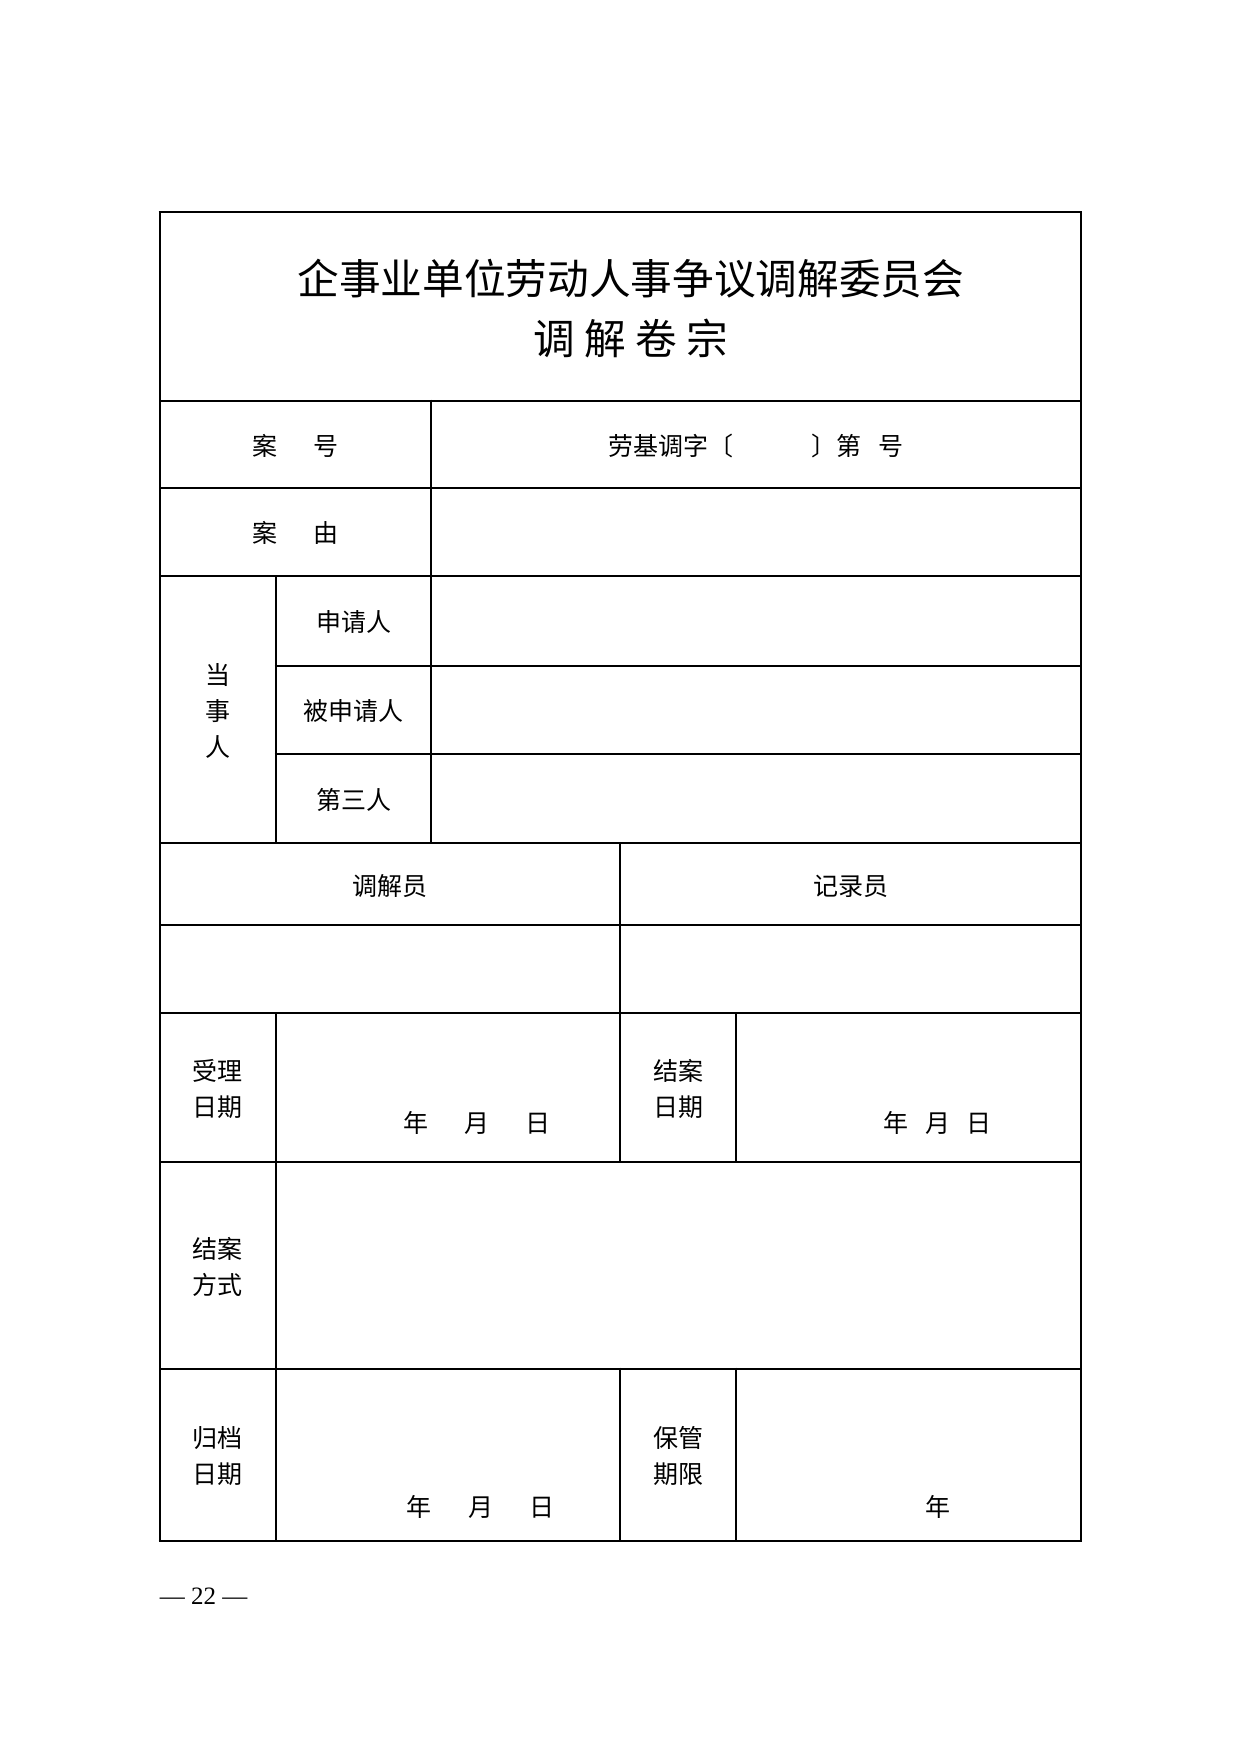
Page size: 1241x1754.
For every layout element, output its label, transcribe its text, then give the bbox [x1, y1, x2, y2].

table_cell [432, 489, 1080, 575]
table_cell [432, 577, 1080, 664]
table_cell 年 [737, 1370, 1080, 1540]
table_cell 申请人 [277, 577, 430, 664]
table_cell 年 月 日 [277, 1370, 619, 1540]
table_cell [432, 667, 1080, 753]
table_cell 案 号 [161, 402, 430, 487]
table_cell 受理 日期 [161, 1014, 275, 1161]
table_cell 保管 期限 [621, 1370, 735, 1540]
table_cell 劳基调字〔 〕第 号 [432, 402, 1080, 487]
table_cell 案 由 [161, 489, 430, 575]
table_cell [161, 926, 619, 1012]
table_cell [432, 755, 1080, 842]
table_cell 结案 方式 [161, 1163, 275, 1367]
table_cell 调解员 [161, 844, 619, 924]
table_cell 记录员 [621, 844, 1080, 924]
table_cell 归档 日期 [161, 1370, 275, 1540]
table_cell 年 月 日 [737, 1014, 1080, 1161]
table_cell 结案 日期 [621, 1014, 735, 1161]
table_header 企事业单位劳动人事争议调解委员会 调 解 卷 宗 [161, 213, 1080, 399]
table_cell 第三人 [277, 755, 430, 842]
table_cell 当 事 人 [161, 577, 275, 842]
table_cell [277, 1163, 1080, 1367]
table_cell 年 月 日 [277, 1014, 619, 1161]
table_cell 被申请人 [277, 667, 430, 753]
table_cell [621, 926, 1080, 1012]
